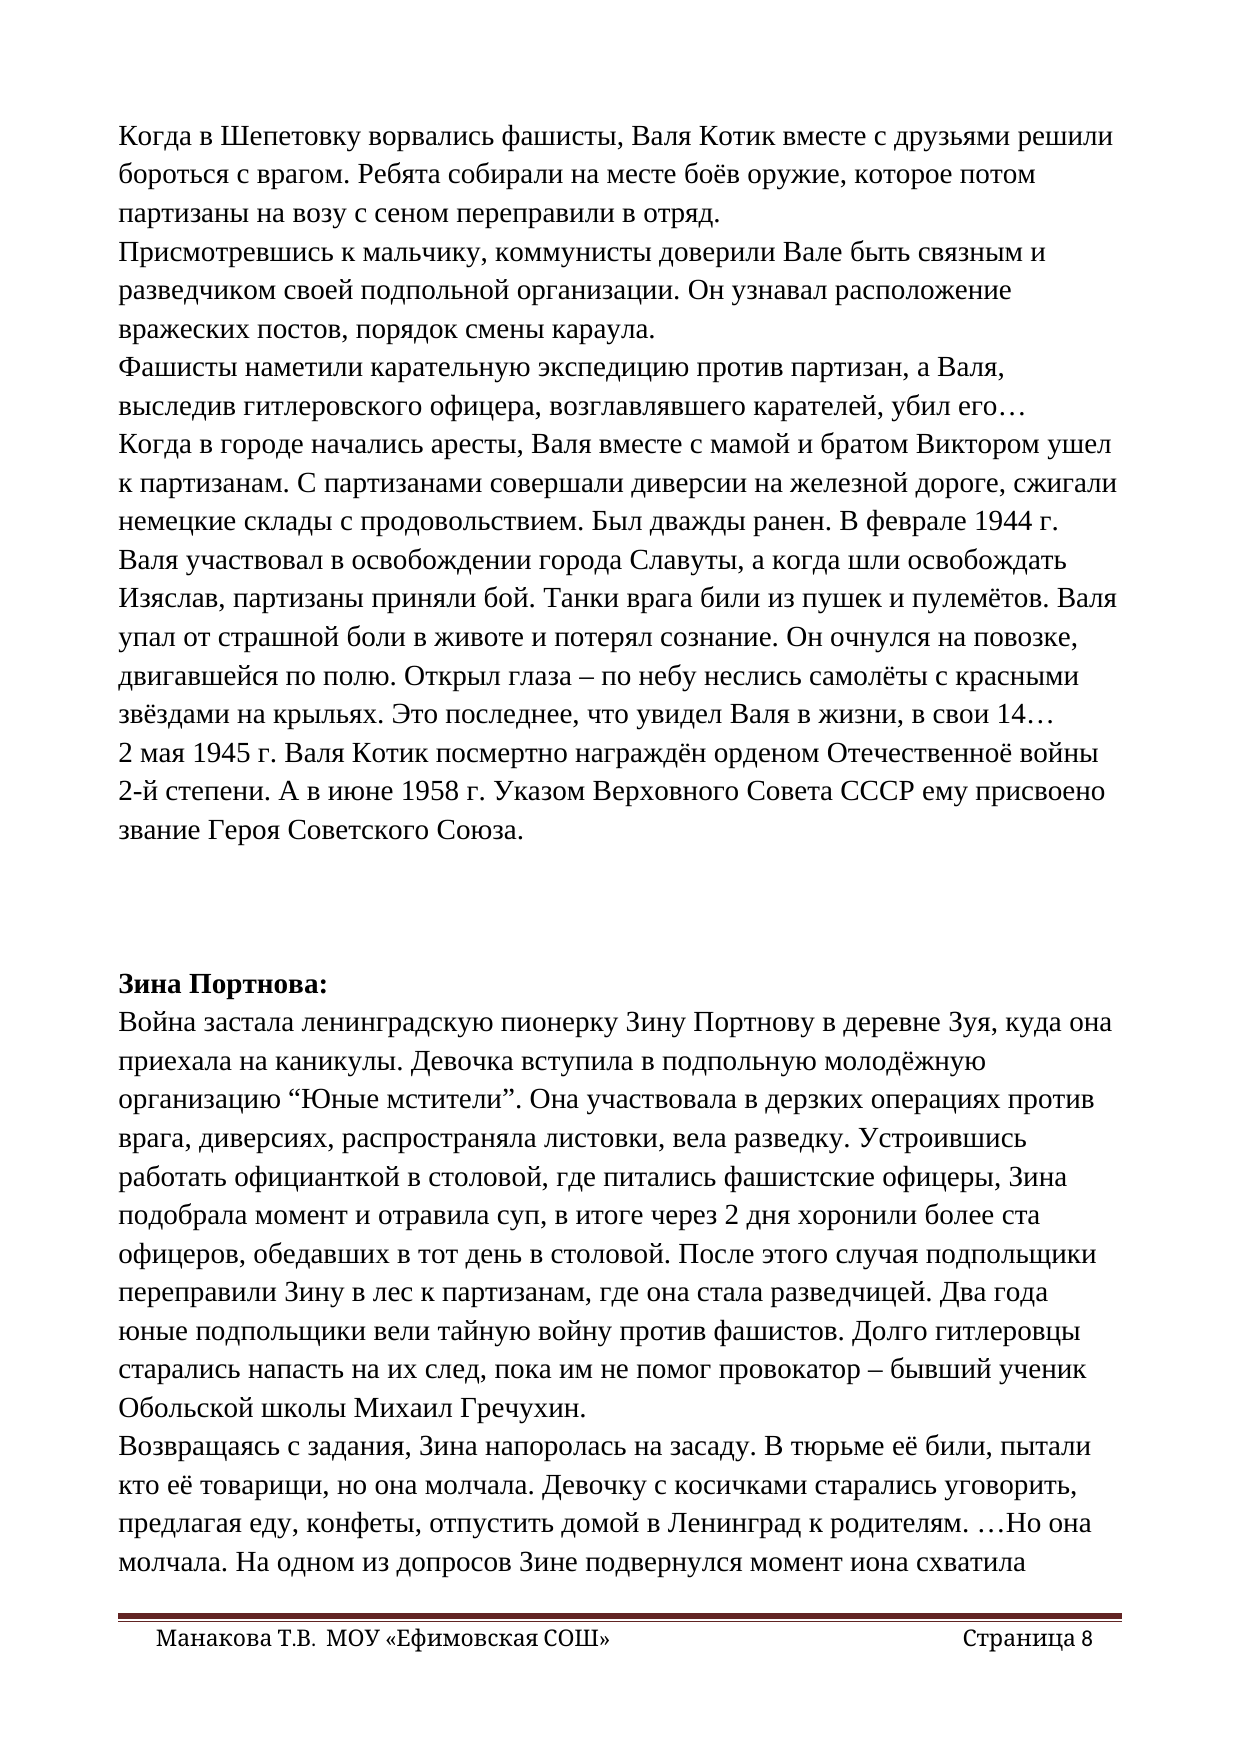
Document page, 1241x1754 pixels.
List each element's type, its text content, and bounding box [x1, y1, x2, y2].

text Зина Портнова: [118, 966, 1122, 999]
text 2 мая 1945 г. Валя Котик посмертно награждён орденом Отечественноё войны 2-й степени. А в июне 1958 г. Указом Верховного Совета СССР ему присвоено звание Героя Советского Союза. [118, 735, 1122, 845]
text Когда в городе начались аресты, Валя вместе с мамой и братом Виктором ушел к партизанам. С партизанами совершали диверсии на железной дороге, сжигали немецкие склады с продовольствием. Был дважды ранен. В феврале 1944 г. Валя участвовал в освобождении города Славуты, а когда шли освобождать Изяслав, партизаны приняли бой. Танки врага били из пушек и пулемётов. Валя упал от страшной боли в животе и потерял сознание. Он очнулся на повозке, двигавшейся по полю. Открыл глаза – по небу неслись самолёты с красными звёздами на крыльях. Это последнее, что увидел Валя в жизни, в свои 14… [118, 426, 1122, 730]
text Когда в Шепетовку ворвались фашисты, Валя Котик вместе с друзьями решили бороться с врагом. Ребята собирали на месте боёв оружие, которое потом партизаны на возу с сеном переправили в отряд. [118, 118, 1122, 229]
text Фашисты наметили карательную экспедицию против партизан, а Валя, выследив гитлеровского офицера, возглавлявшего карателей, убил его… [118, 349, 1122, 421]
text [118, 1428, 1122, 1578]
text Война застала ленинградскую пионерку Зину Портнову в деревне Зуя, куда она приехала на каникулы. Девочка вступила в подпольную молодёжную организацию “Юные мстители”. Она участвовала в дерзких операциях против врага, диверсиях, распространяла листовки, вела разведку. Устроившись работать официанткой в столовой, где питались фашистские офицеры, Зина подобрала момент и отравила суп, в итоге через 2 дня хоронили более ста офицеров, обедавших в тот день в столовой. После этого случая подпольщики переправили Зину в лес к партизанам, где она стала разведчицей. Два года юные подпольщики вели тайную войну против фашистов. Долго гитлеровцы старались напасть на их след, пока им не помог провокатор – бывший ученик Обольской школы Михаил Гречухин. [118, 1004, 1122, 1423]
text Присмотревшись к мальчику, коммунисты доверили Вале быть связным и разведчиком своей подпольной организации. Он узнавал расположение вражеских постов, порядок смены караула. [118, 234, 1122, 344]
